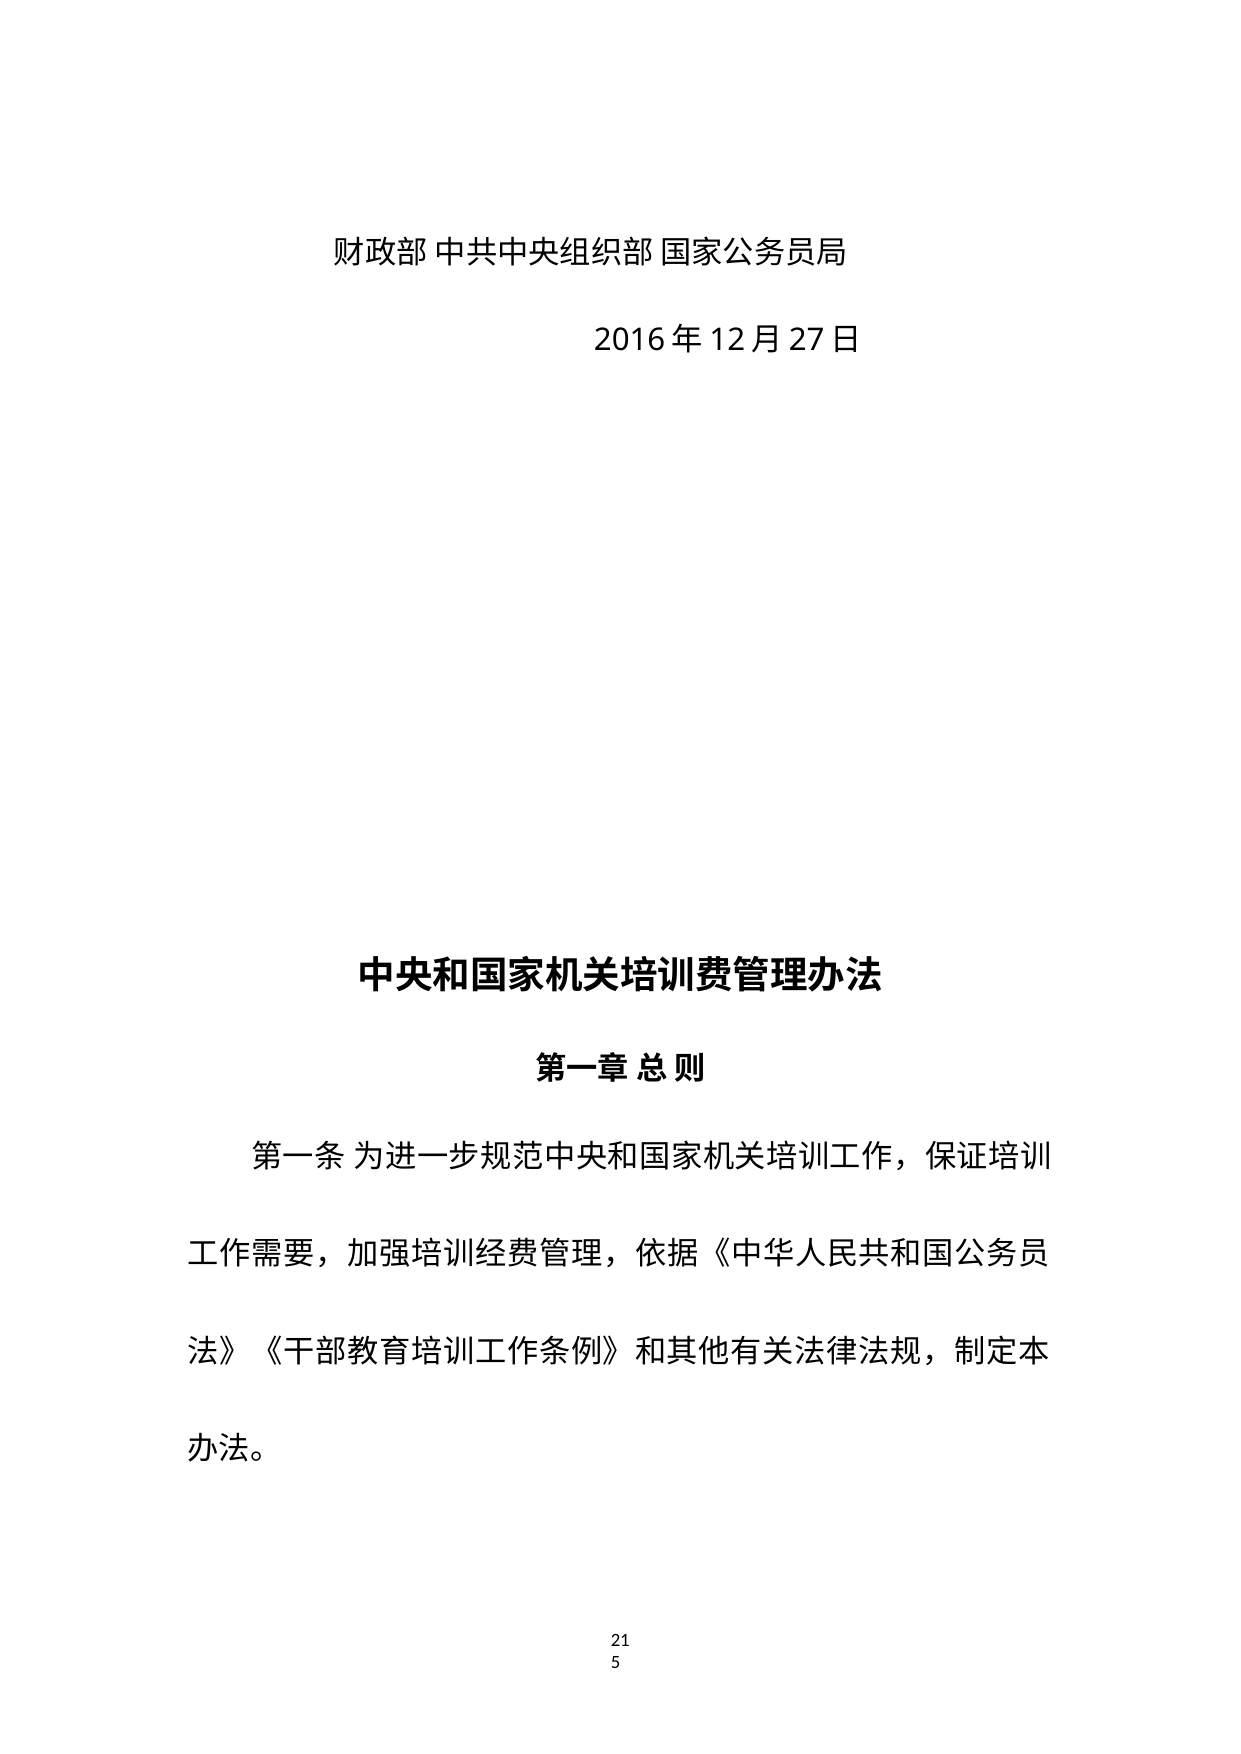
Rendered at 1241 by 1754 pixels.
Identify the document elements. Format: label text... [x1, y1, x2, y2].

subtitle 中央和国家机关培训费管理办法 [187, 939, 1053, 1004]
text 财政部 中共中央组织部 国家公务员局 [187, 217, 1053, 282]
text 2016年12月27日 [187, 305, 990, 370]
text 第一条 为进一步规范中央和国家机关培训工作，保证培训工作需要，加强培训经费管理，依据《中华人民共和国公务员法》《干部教育培训工作条例》和其他有关法律法规，制定本办法。 [187, 1121, 1053, 1478]
text 第一章 总 则 [187, 1033, 1053, 1098]
